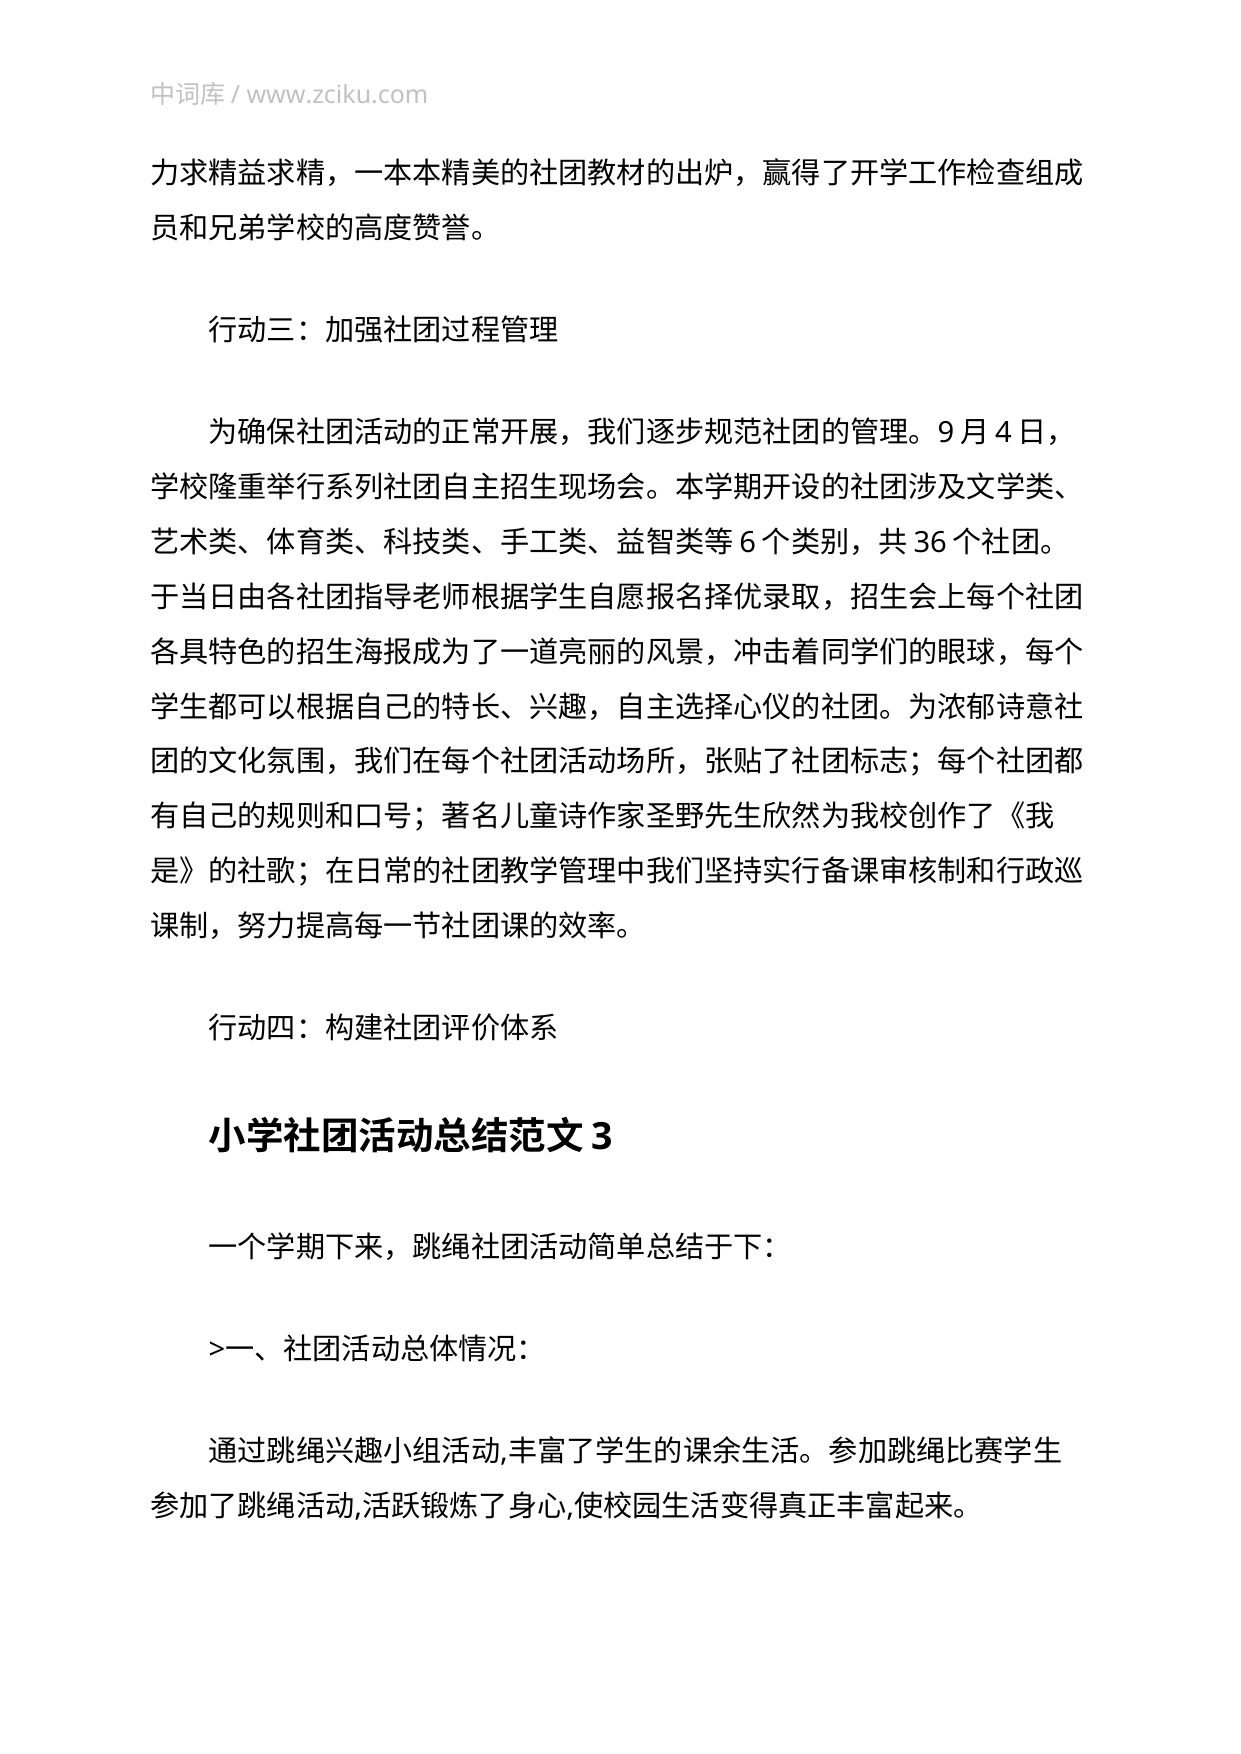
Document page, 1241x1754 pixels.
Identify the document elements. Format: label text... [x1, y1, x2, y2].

text 小学社团活动总结范文3 [150, 1106, 1090, 1161]
text 行动四：构建社团评价体系 [150, 1004, 1090, 1047]
text >一、社团活动总体情况： [150, 1326, 1090, 1368]
text 行动三：加强社团过程管理 [150, 307, 1090, 349]
text 一个学期下来，跳绳社团活动简单总结于下： [150, 1224, 1090, 1266]
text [150, 150, 1090, 247]
text 通过跳绳兴趣小组活动,丰富了学生的课余生活。参加跳绳比赛学生参加了跳绳活动,活跃锻炼了身心,使校园生活变得真正丰富起来。 [150, 1428, 1090, 1525]
text 为确保社团活动的正常开展，我们逐步规范社团的管理。9月4日，学校隆重举行系列社团自主招生现场会。本学期开设的社团涉及文学类、艺术类、体育类、科技类、手工类、益智类等6个类别，共36个社团。于当日由各社团指导老师根据学生自愿报名择优录取，招生会上每个社团各具特色的招生海报成为了一道亮丽的风景，冲击着同学们的眼球，每个学生都可以根据自己的特长、兴趣，自主选择心仪的社团。为浓郁诗意社团的文化氛围，我们在每个社团活动场所，张贴了社团标志；每个社团都有自己的规则和口号；著名儿童诗作家圣野先生欣然为我校创作了《我是》的社歌；在日常的社团教学管理中我们坚持实行备课审核制和行政巡课制，努力提高每一节社团课的效率。 [150, 408, 1090, 945]
